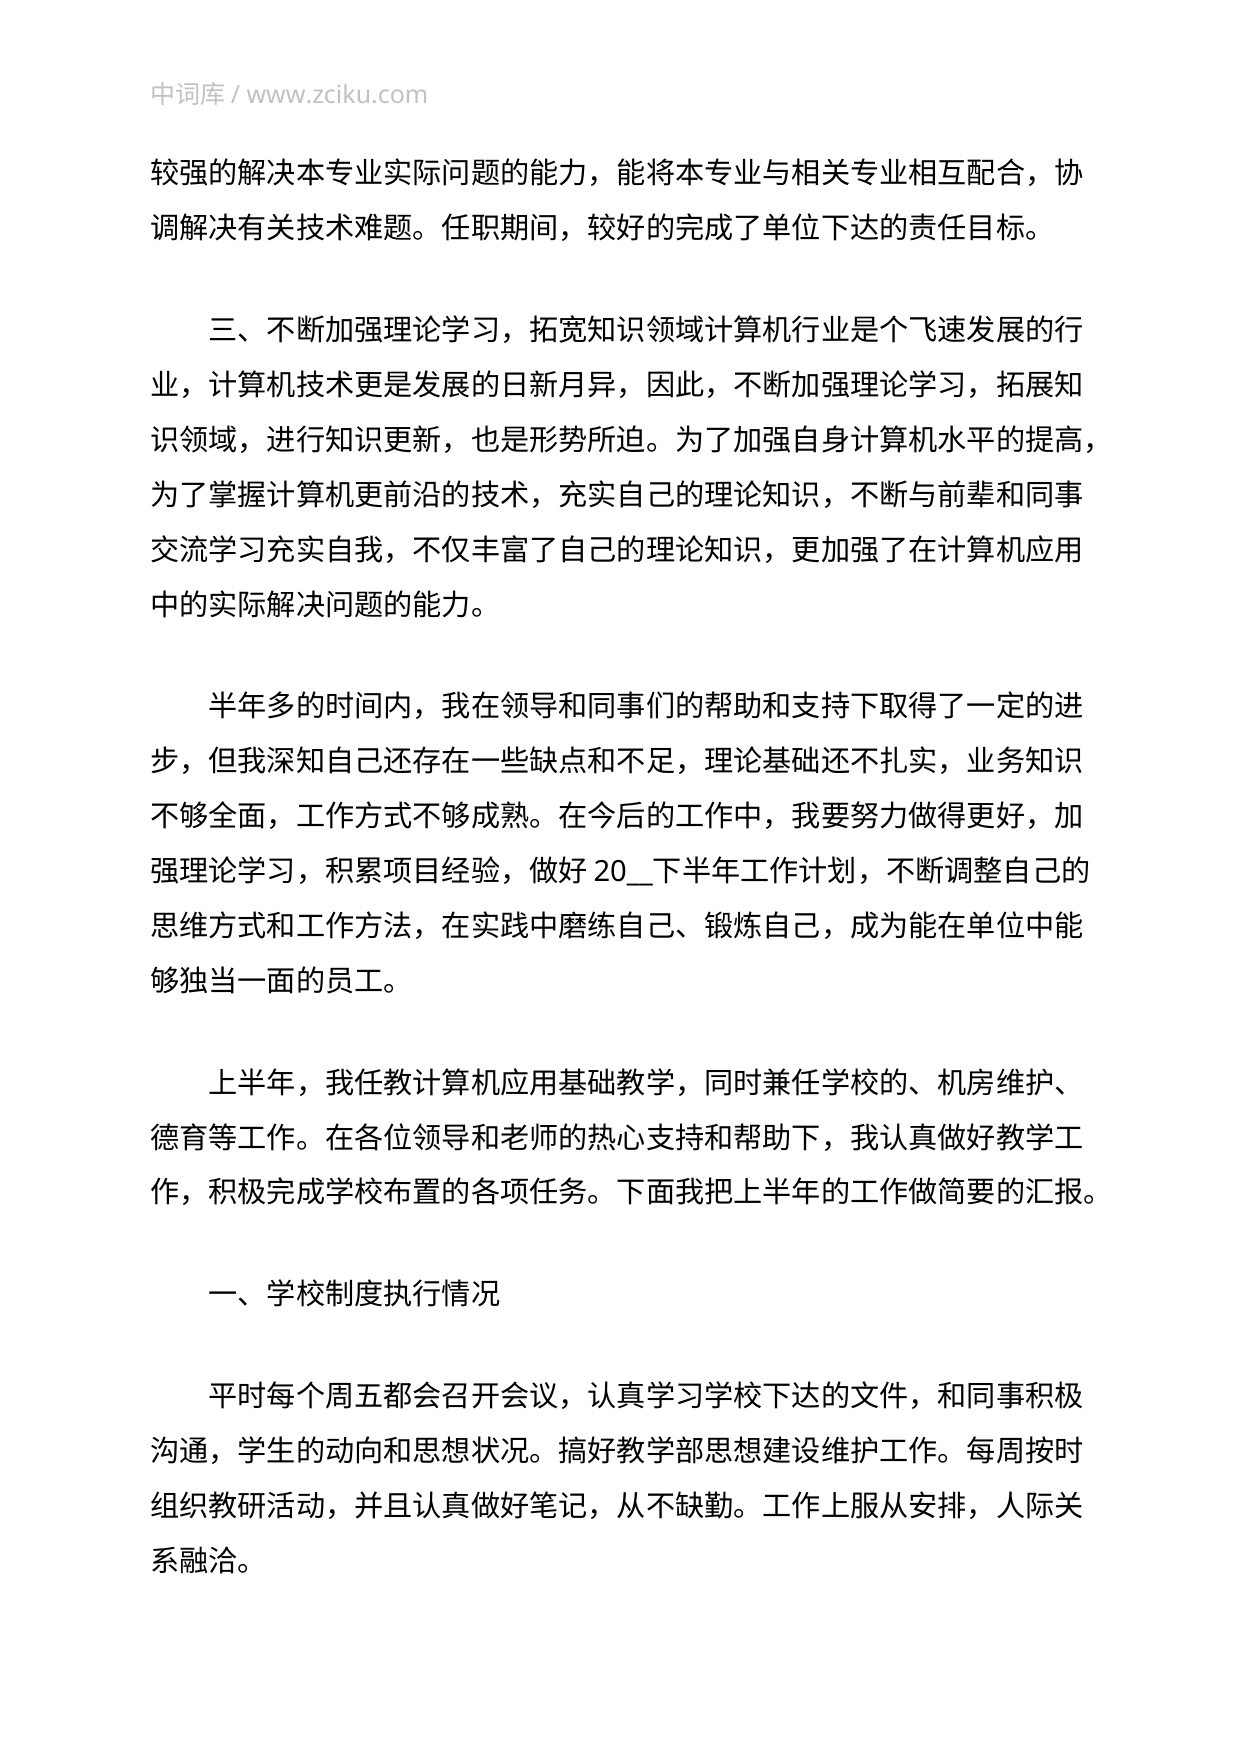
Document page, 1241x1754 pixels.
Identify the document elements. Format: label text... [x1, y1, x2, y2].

text 上半年，我任教计算机应用基础教学，同时兼任学校的、机房维护、德育等工作。在各位领导和老师的热心支持和帮助下，我认真做好教学工作，积极完成学校布置的各项任务。下面我把上半年的工作做简要的汇报。 [150, 1059, 1090, 1211]
text 半年多的时间内，我在领导和同事们的帮助和支持下取得了一定的进步，但我深知自己还存在一些缺点和不足，理论基础还不扎实，业务知识不够全面，工作方式不够成熟。在今后的工作中，我要努力做得更好，加强理论学习，积累项目经验，做好20__下半年工作计划，不断调整自己的思维方式和工作方法，在实践中磨练自己、锻炼自己，成为能在单位中能够独当一面的员工。 [150, 683, 1090, 1000]
text 一、学校制度执行情况 [150, 1271, 1090, 1313]
text 三、不断加强理论学习，拓宽知识领域计算机行业是个飞速发展的行业，计算机技术更是发展的日新月异，因此，不断加强理论学习，拓展知识领域，进行知识更新，也是形势所迫。为了加强自身计算机水平的提高，为了掌握计算机更前沿的技术，充实自己的理论知识，不断与前辈和同事交流学习充实自我，不仅丰富了自己的理论知识，更加强了在计算机应用中的实际解决问题的能力。 [150, 307, 1090, 623]
text 平时每个周五都会召开会议，认真学习学校下达的文件，和同事积极沟通，学生的动向和思想状况。搞好教学部思想建设维护工作。每周按时组织教研活动，并且认真做好笔记，从不缺勤。工作上服从安排，人际关系融洽。 [150, 1373, 1090, 1579]
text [150, 150, 1090, 247]
